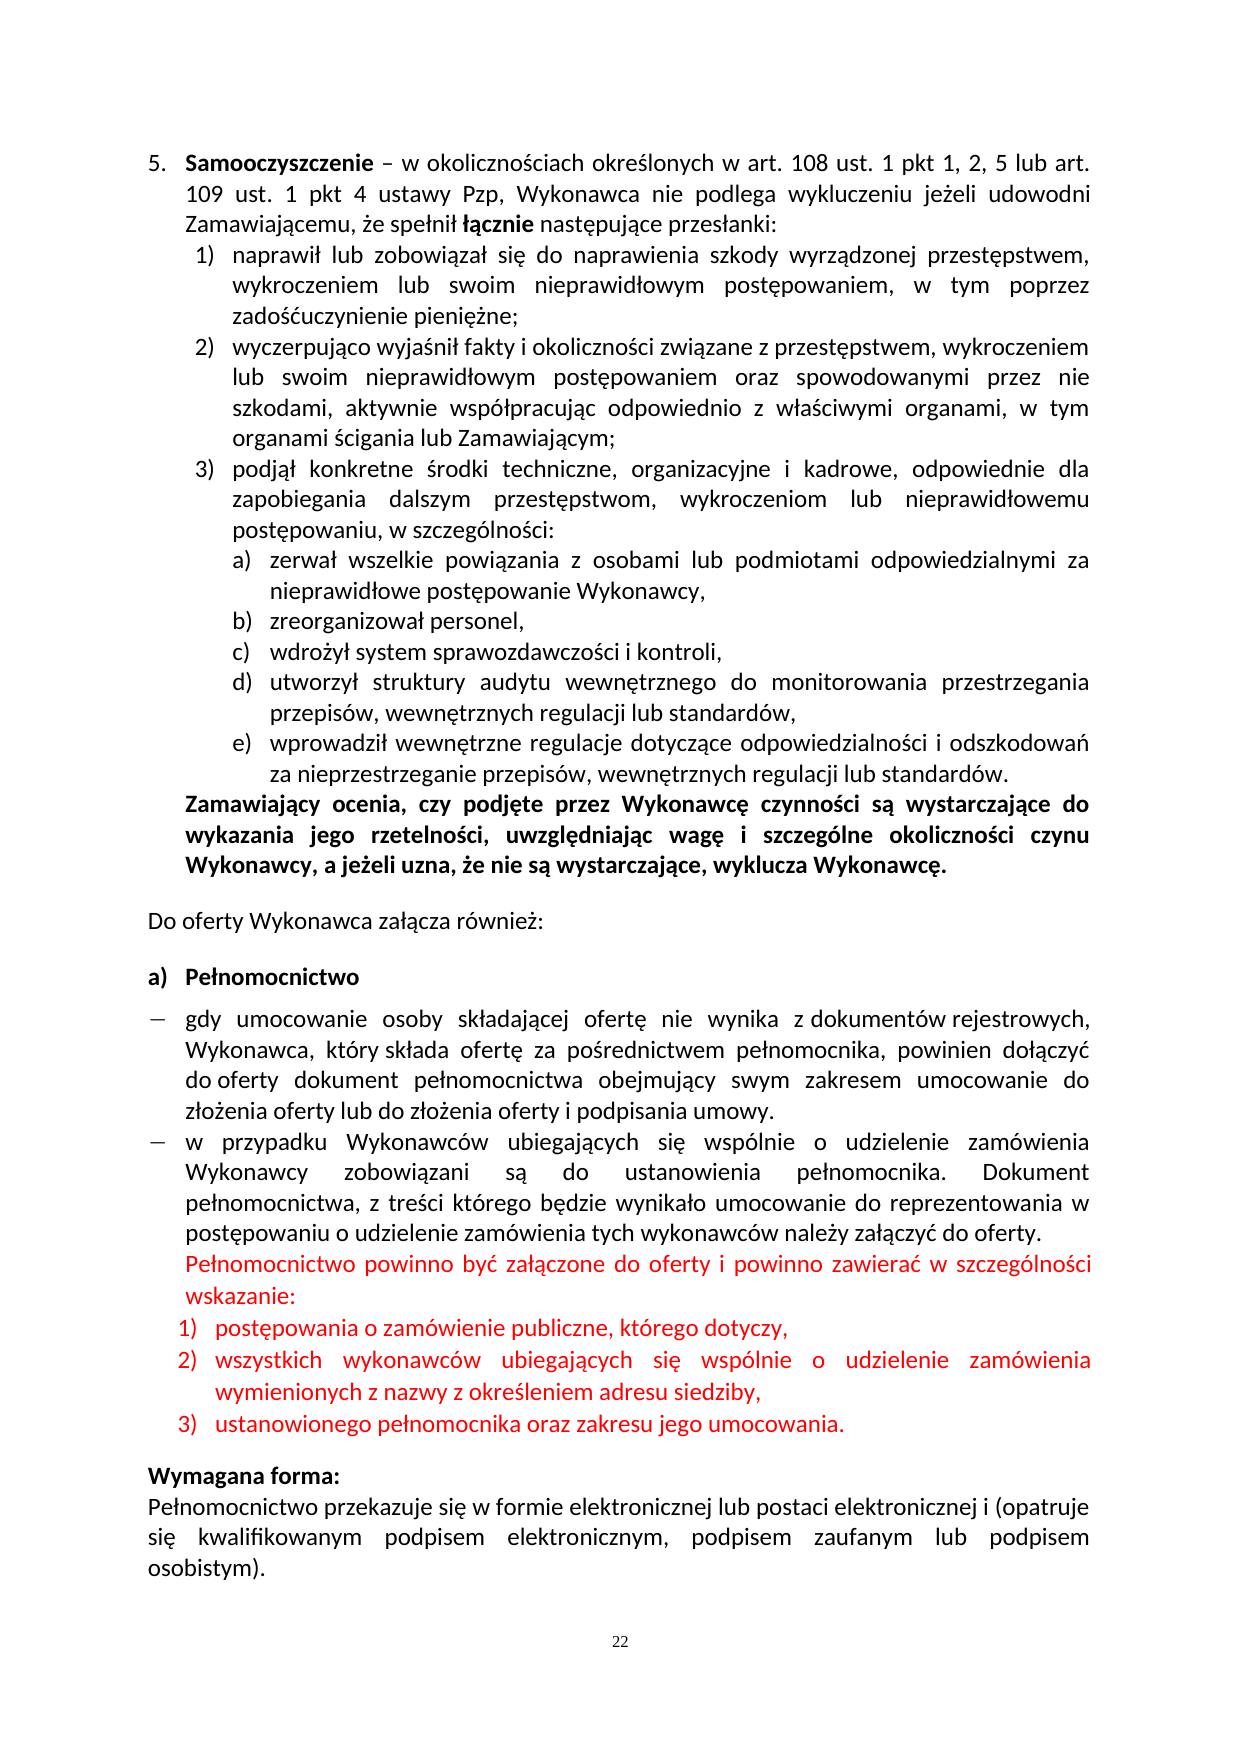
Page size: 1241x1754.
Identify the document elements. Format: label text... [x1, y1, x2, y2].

list zreorganizował personel, [232, 605, 1091, 636]
text Pełnomocnictwo powinno być załączone do oferty i powinno zawierać w szczególności wskazanie: [185, 1248, 1093, 1310]
text Zamawiający ocenia, czy podjęte przez Wykonawcę czynności są wystarczające do wykazania jego rzetelności, uwzględniając wagę i szczególne okoliczności czynu Wykonawcy, a jeżeli uzna, że nie są wystarczające, wyklucza Wykonawcę. [185, 788, 1091, 880]
list postępowania o zamówienie publiczne, którego dotyczy, [177, 1312, 1093, 1342]
list wprowadził wewnętrzne regulacje dotyczące odpowiedzialności i odszkodowań za nieprzestrzeganie przepisów, wewnętrznych regulacji lub standardów. [232, 727, 1091, 788]
text Wymagana forma: [148, 1461, 1091, 1491]
list wszystkich wykonawców ubiegających się wspólnie o udzielenie zamówienia wymienionych z nazwy z określeniem adresu siedziby, [177, 1344, 1093, 1406]
text Pełnomocnictwo przekazuje się w formie elektronicznej lub postaci elektronicznej i (opatruje się kwalifikowanym podpisem elektronicznym, podpisem zaufanym lub podpisem osobistym). [148, 1491, 1091, 1583]
list w przypadku Wykonawców ubiegających się wspólnie o udzielenie zamówienia Wykonawcy zobowiązani są do ustanowienia pełnomocnika. Dokument pełnomocnictwa, z treści którego będzie wynikało umocowanie do reprezentowania w postępowaniu o udzielenie zamówienia tych wykonawców należy załączyć do oferty. [148, 1126, 1091, 1248]
list Samooczyszczenie – w okolicznościach określonych w art. 108 ust. 1 pkt 1, 2, 5 lub art. 109 ust. 1 pkt 4 ustawy Pzp, Wykonawca nie podlega wykluczeniu jeżeli udowodni Zamawiającemu, że spełnił łącznie następujące przesłanki: [148, 148, 1093, 239]
list gdy umocowanie osoby składającej ofertę nie wynika z dokumentów rejestrowych, Wykonawca, który składa ofertę za pośrednictwem pełnomocnika, powinien dołączyć do oferty dokument pełnomocnictwa obejmujący swym zakresem umocowanie do złożenia oferty lub do złożenia oferty i podpisania umowy. [148, 1004, 1091, 1126]
list utworzył struktury audytu wewnętrznego do monitorowania przestrzegania przepisów, wewnętrznych regulacji lub standardów, [232, 666, 1091, 727]
list zerwał wszelkie powiązania z osobami lub podmiotami odpowiedzialnymi za nieprawidłowe postępowanie Wykonawcy, [232, 544, 1091, 605]
list naprawił lub zobowiązał się do naprawienia szkody wyrządzonej przestępstwem, wykroczeniem lub swoim nieprawidłowym postępowaniem, w tym poprzez zadośćuczynienie pieniężne; [194, 239, 1091, 331]
list ustanowionego pełnomocnika oraz zakresu jego umocowania. [177, 1408, 1093, 1438]
list Pełnomocnictwo [148, 961, 1104, 991]
list wyczerpująco wyjaśnił fakty i okoliczności związane z przestępstwem, wykroczeniem lub swoim nieprawidłowym postępowaniem oraz spowodowanymi przez nie szkodami, aktywnie współpracując odpowiednio z właściwymi organami, w tym organami ścigania lub Zamawiającym; [194, 331, 1091, 453]
list podjął konkretne środki techniczne, organizacyjne i kadrowe, odpowiednie dla zapobiegania dalszym przestępstwom, wykroczeniom lub nieprawidłowemu postępowaniu, w szczególności: [194, 453, 1091, 544]
text Do oferty Wykonawca załącza również: [148, 905, 1104, 936]
list wdrożył system sprawozdawczości i kontroli, [232, 636, 1091, 666]
